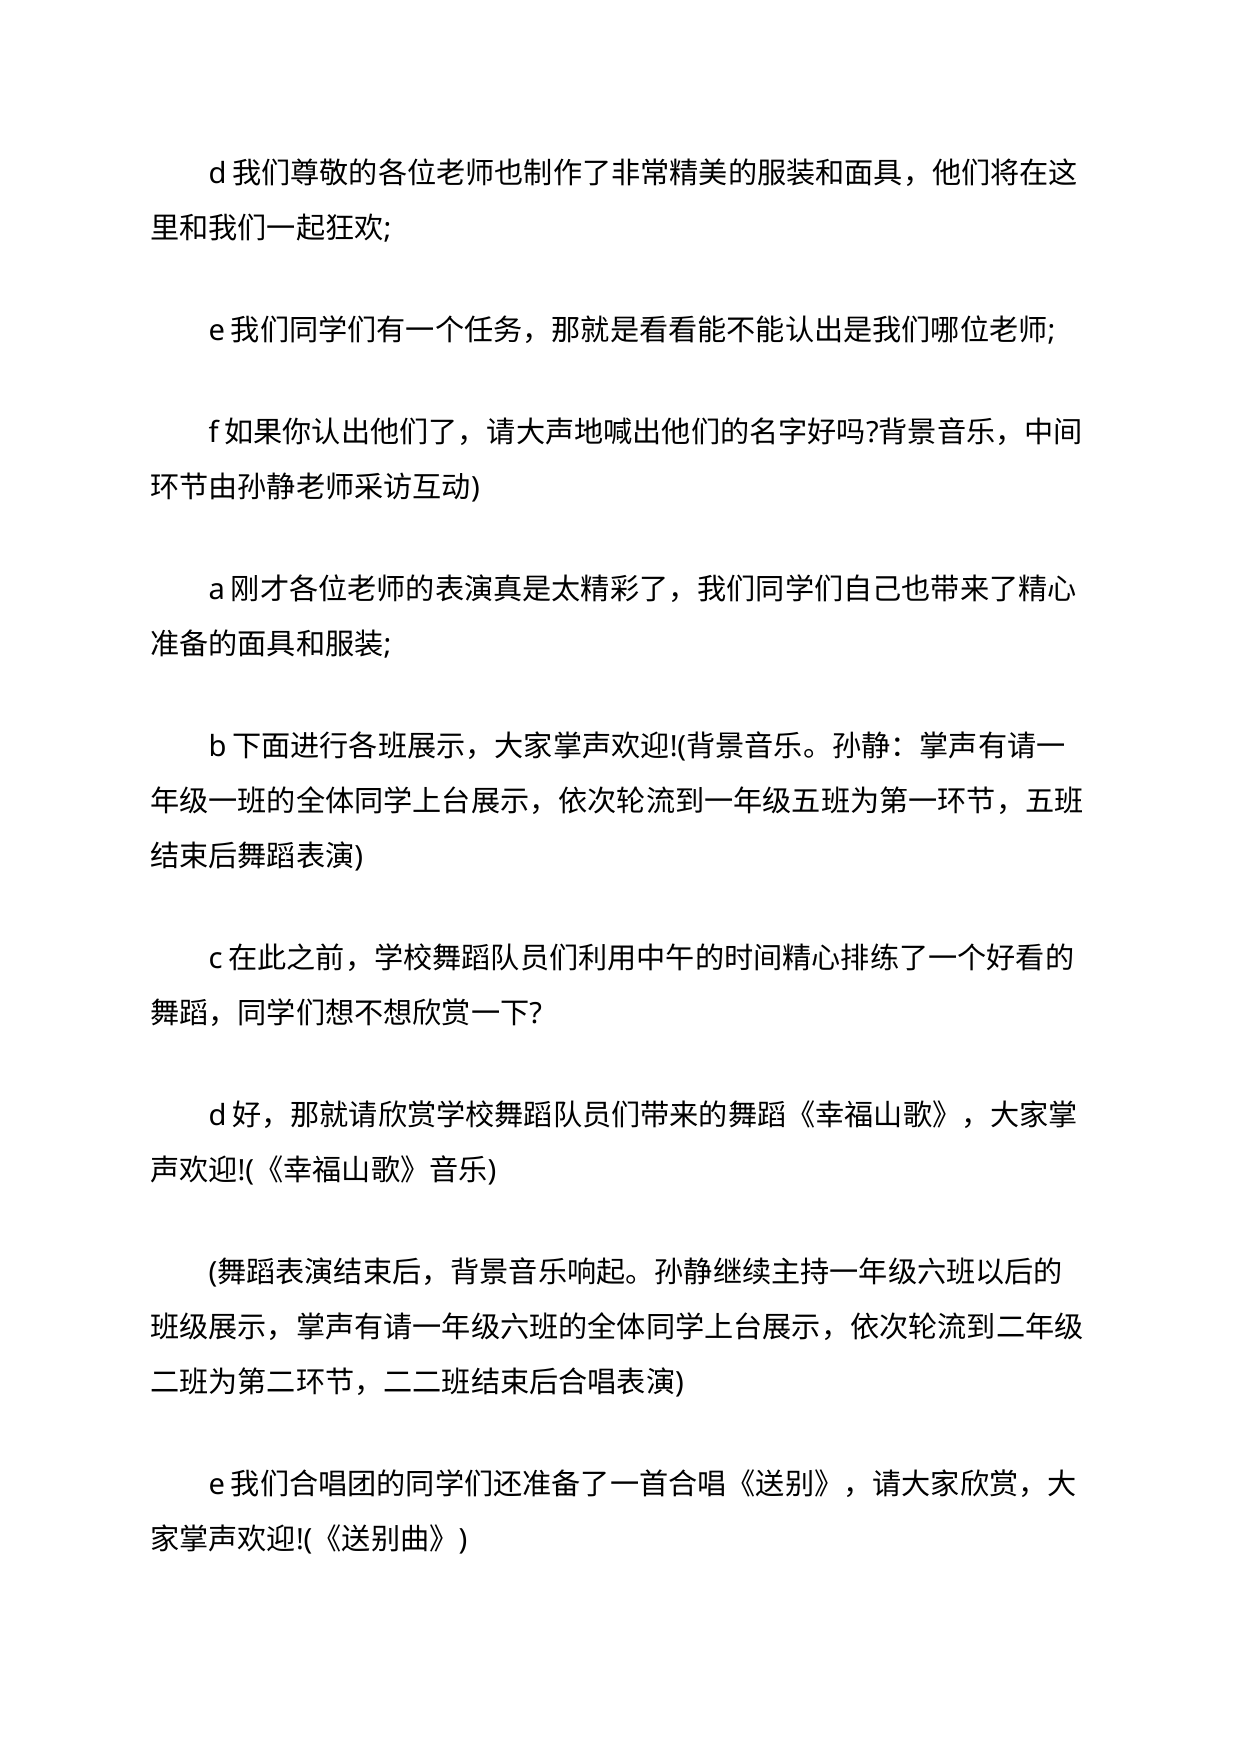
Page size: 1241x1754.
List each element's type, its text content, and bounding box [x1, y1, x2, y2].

text e我们合唱团的同学们还准备了一首合唱《送别》，请大家欣赏，大家掌声欢迎!(《送别曲》) [150, 1461, 1090, 1558]
text c在此之前，学校舞蹈队员们利用中午的时间精心排练了一个好看的舞蹈，同学们想不想欣赏一下? [150, 935, 1090, 1032]
text e我们同学们有一个任务，那就是看看能不能认出是我们哪位老师; [150, 307, 1090, 349]
text a刚才各位老师的表演真是太精彩了，我们同学们自己也带来了精心准备的面具和服装; [150, 566, 1090, 663]
text d我们尊敬的各位老师也制作了非常精美的服装和面具，他们将在这里和我们一起狂欢; [150, 150, 1090, 247]
text b下面进行各班展示，大家掌声欢迎!(背景音乐。孙静：掌声有请一年级一班的全体同学上台展示，依次轮流到一年级五班为第一环节，五班结束后舞蹈表演) [150, 723, 1090, 875]
text f如果你认出他们了，请大声地喊出他们的名字好吗?背景音乐，中间环节由孙静老师采访互动) [150, 409, 1090, 506]
text (舞蹈表演结束后，背景音乐响起。孙静继续主持一年级六班以后的班级展示，掌声有请一年级六班的全体同学上台展示，依次轮流到二年级二班为第二环节，二二班结束后合唱表演) [150, 1249, 1090, 1401]
text d好，那就请欣赏学校舞蹈队员们带来的舞蹈《幸福山歌》，大家掌声欢迎!(《幸福山歌》音乐) [150, 1092, 1090, 1189]
